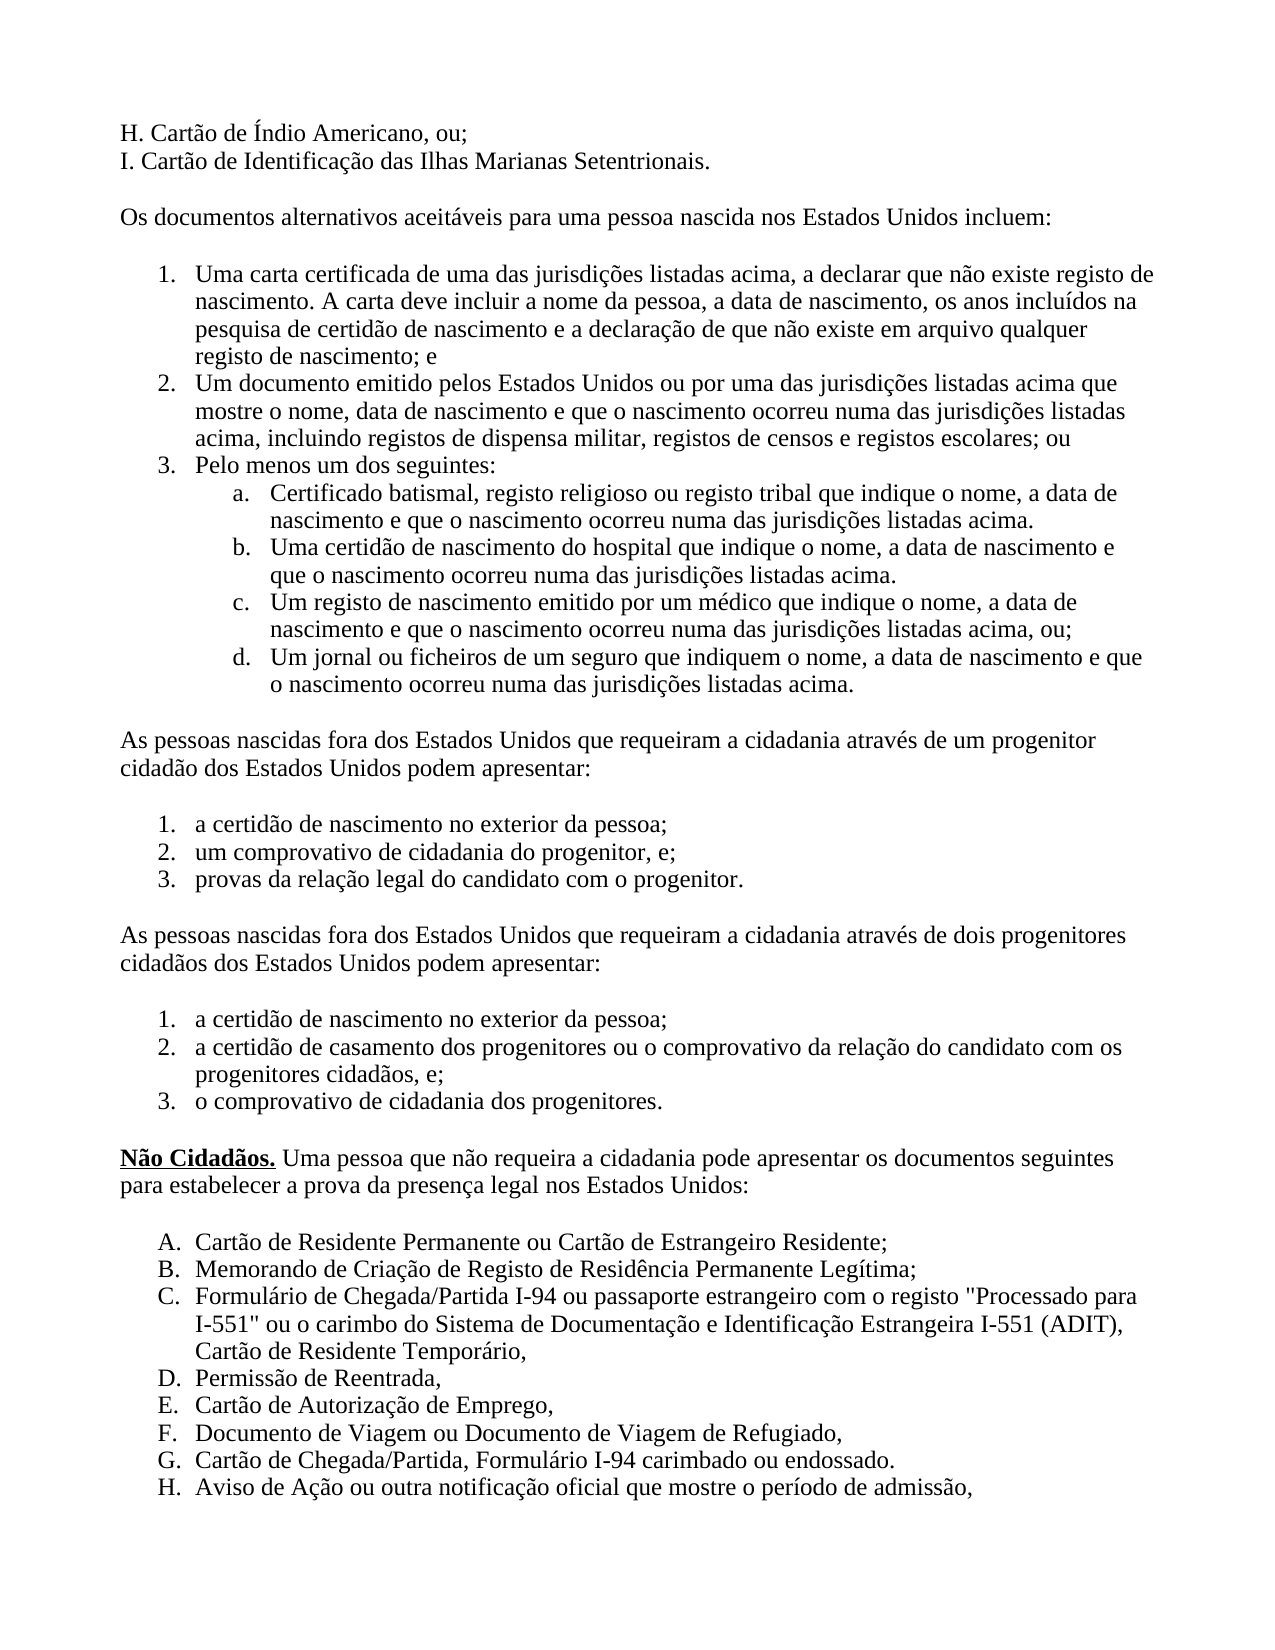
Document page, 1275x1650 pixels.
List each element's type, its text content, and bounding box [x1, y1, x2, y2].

list Um documento emitido pelos Estados Unidos ou por uma das jurisdições listadas acima que mostre o nome, data de nascimento e que o nascimento ocorreu numa das jurisdições listadas acima, incluindo registos de dispensa militar, registos de censos e registos escolares; ou [157, 370, 1155, 452]
list o comprovativo de cidadania dos progenitores. [157, 1088, 1155, 1115]
list Aviso de Ação ou outra notificação oficial que mostre o período de admissão, [157, 1474, 1155, 1501]
list Cartão de Chegada/Partida, Formulário I-94 carimbado ou endossado. [157, 1447, 1155, 1474]
list Cartão de Autorização de Emprego, [157, 1392, 1155, 1419]
list Um jornal ou ficheiros de um seguro que indiquem o nome, a data de nascimento e que o nascimento ocorreu numa das jurisdições listadas acima. [232, 643, 1155, 698]
list Pelo menos um dos seguintes: [157, 452, 1155, 479]
text Não Cidadãos. Uma pessoa que não requeira a cidadania pode apresentar os documentos seguintes para estabelecer a prova da presença legal nos Estados Unidos: [120, 1144, 1155, 1199]
list Permissão de Reentrada, [157, 1365, 1155, 1392]
list a certidão de nascimento no exterior da pessoa; [157, 811, 1155, 838]
list Uma carta certificada de uma das jurisdições listadas acima, a declarar que não existe registo de nascimento. A carta deve incluir a nome da pessoa, a data de nascimento, os anos incluídos na pesquisa de certidão de nascimento e a declaração de que não existe em arquivo qualquer registo de nascimento; e [157, 260, 1155, 370]
list Um registo de nascimento emitido por um médico que indique o nome, a data de nascimento e que o nascimento ocorreu numa das jurisdições listadas acima, ou; [232, 588, 1155, 643]
text H. Cartão de Índio Americano, ou; I. Cartão de Identificação das Ilhas Marianas Setentrionais. [120, 120, 1155, 175]
list a certidão de nascimento no exterior da pessoa; [157, 1006, 1155, 1033]
text As pessoas nascidas fora dos Estados Unidos que requeiram a cidadania através de um progenitor cidadão dos Estados Unidos podem apresentar: [120, 727, 1155, 782]
list Uma certidão de nascimento do hospital que indique o nome, a data de nascimento e que o nascimento ocorreu numa das jurisdições listadas acima. [232, 534, 1155, 588]
list Memorando de Criação de Registo de Residência Permanente Legítima; [157, 1255, 1155, 1283]
list Formulário de Chegada/Partida I-94 ou passaporte estrangeiro com o registo "Processado para I-551" ou o carimbo do Sistema de Documentação e Identificação Estrangeira I-551 (ADIT), Cartão de Residente Temporário, [157, 1283, 1155, 1365]
list Documento de Viagem ou Documento de Viagem de Refugiado, [157, 1419, 1155, 1447]
text As pessoas nascidas fora dos Estados Unidos que requeiram a cidadania através de dois progenitores cidadãos dos Estados Unidos podem apresentar: [120, 922, 1155, 977]
text Os documentos alternativos aceitáveis para uma pessoa nascida nos Estados Unidos incluem: [120, 204, 1155, 231]
list Certificado batismal, registo religioso ou registo tribal que indique o nome, a data de nascimento e que o nascimento ocorreu numa das jurisdições listadas acima. [232, 479, 1155, 534]
list um comprovativo de cidadania do progenitor, e; [157, 838, 1155, 866]
list provas da relação legal do candidato com o progenitor. [157, 866, 1155, 893]
list a certidão de casamento dos progenitores ou o comprovativo da relação do candidato com os progenitores cidadãos, e; [157, 1033, 1155, 1088]
list Cartão de Residente Permanente ou Cartão de Estrangeiro Residente; [157, 1228, 1155, 1255]
